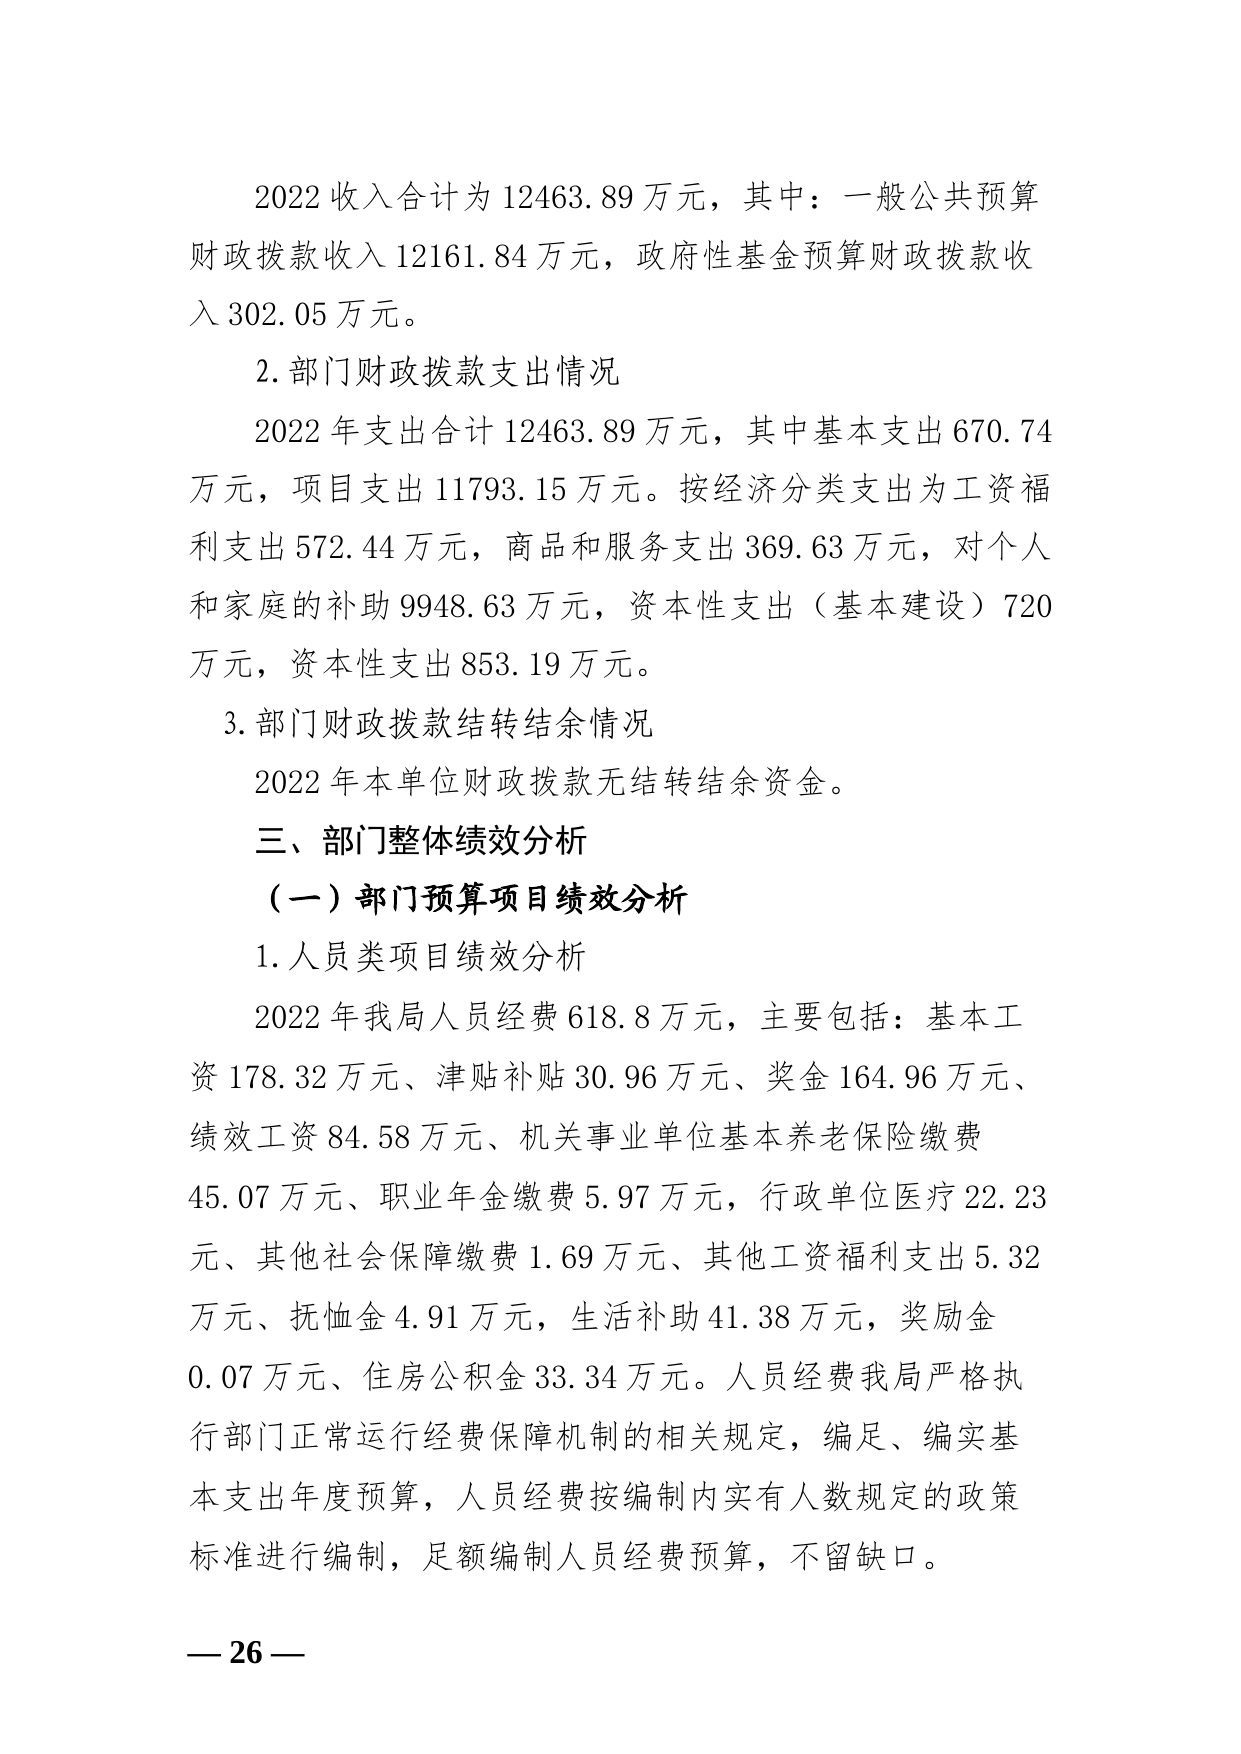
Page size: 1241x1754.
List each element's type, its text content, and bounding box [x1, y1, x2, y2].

list 2022收入合计为12463.89万元，其中：一般公共预算财政拨款收入12161.84万元，政府性基金预算财政拨款收入302.05万元。 [187, 162, 1053, 337]
text （一）部门预算项目绩效分析 [187, 864, 1053, 922]
text 1.人员类项目绩效分析 [187, 922, 1053, 980]
list 2.部门财政拨款支出情况 [187, 337, 1053, 395]
text 2022年我局人员经费618.8万元，主要包括：基本工资178.32万元、津贴补贴30.96万元、奖金164.96万元、绩效工资84.58万元、机关事业单位基本养老保险缴费45.07万元、职业年金缴费5.97万元，行政单位医疗22.23元、其他社会保障缴费1.69万元、其他工资福利支出5.32万元、抚恤金4.91万元，生活补助41.38万元，奖励金0.07万元、住房公积金33.34万元。人员经费我局严格执行部门正常运行经费保障机制的相关规定，编足、编实基本支出年度预算，人员经费按编制内实有人数规定的政策标准进行编制，足额编制人员经费预算，不留缺口。 [187, 980, 1053, 1580]
list 2022年支出合计12463.89万元，其中基本支出670.74万元，项目支出11793.15万元。按经济分类支出为工资福利支出572.44万元，商品和服务支出369.63万元，对个人和家庭的补助9948.63万元，资本性支出（基本建设）720万元，资本性支出853.19万元。 [187, 395, 1053, 687]
list 3.部门财政拨款结转结余情况 [187, 687, 1053, 747]
list 2022年本单位财政拨款无结转结余资金。 [187, 747, 1053, 805]
text 三、部门整体绩效分析 [187, 805, 1053, 864]
